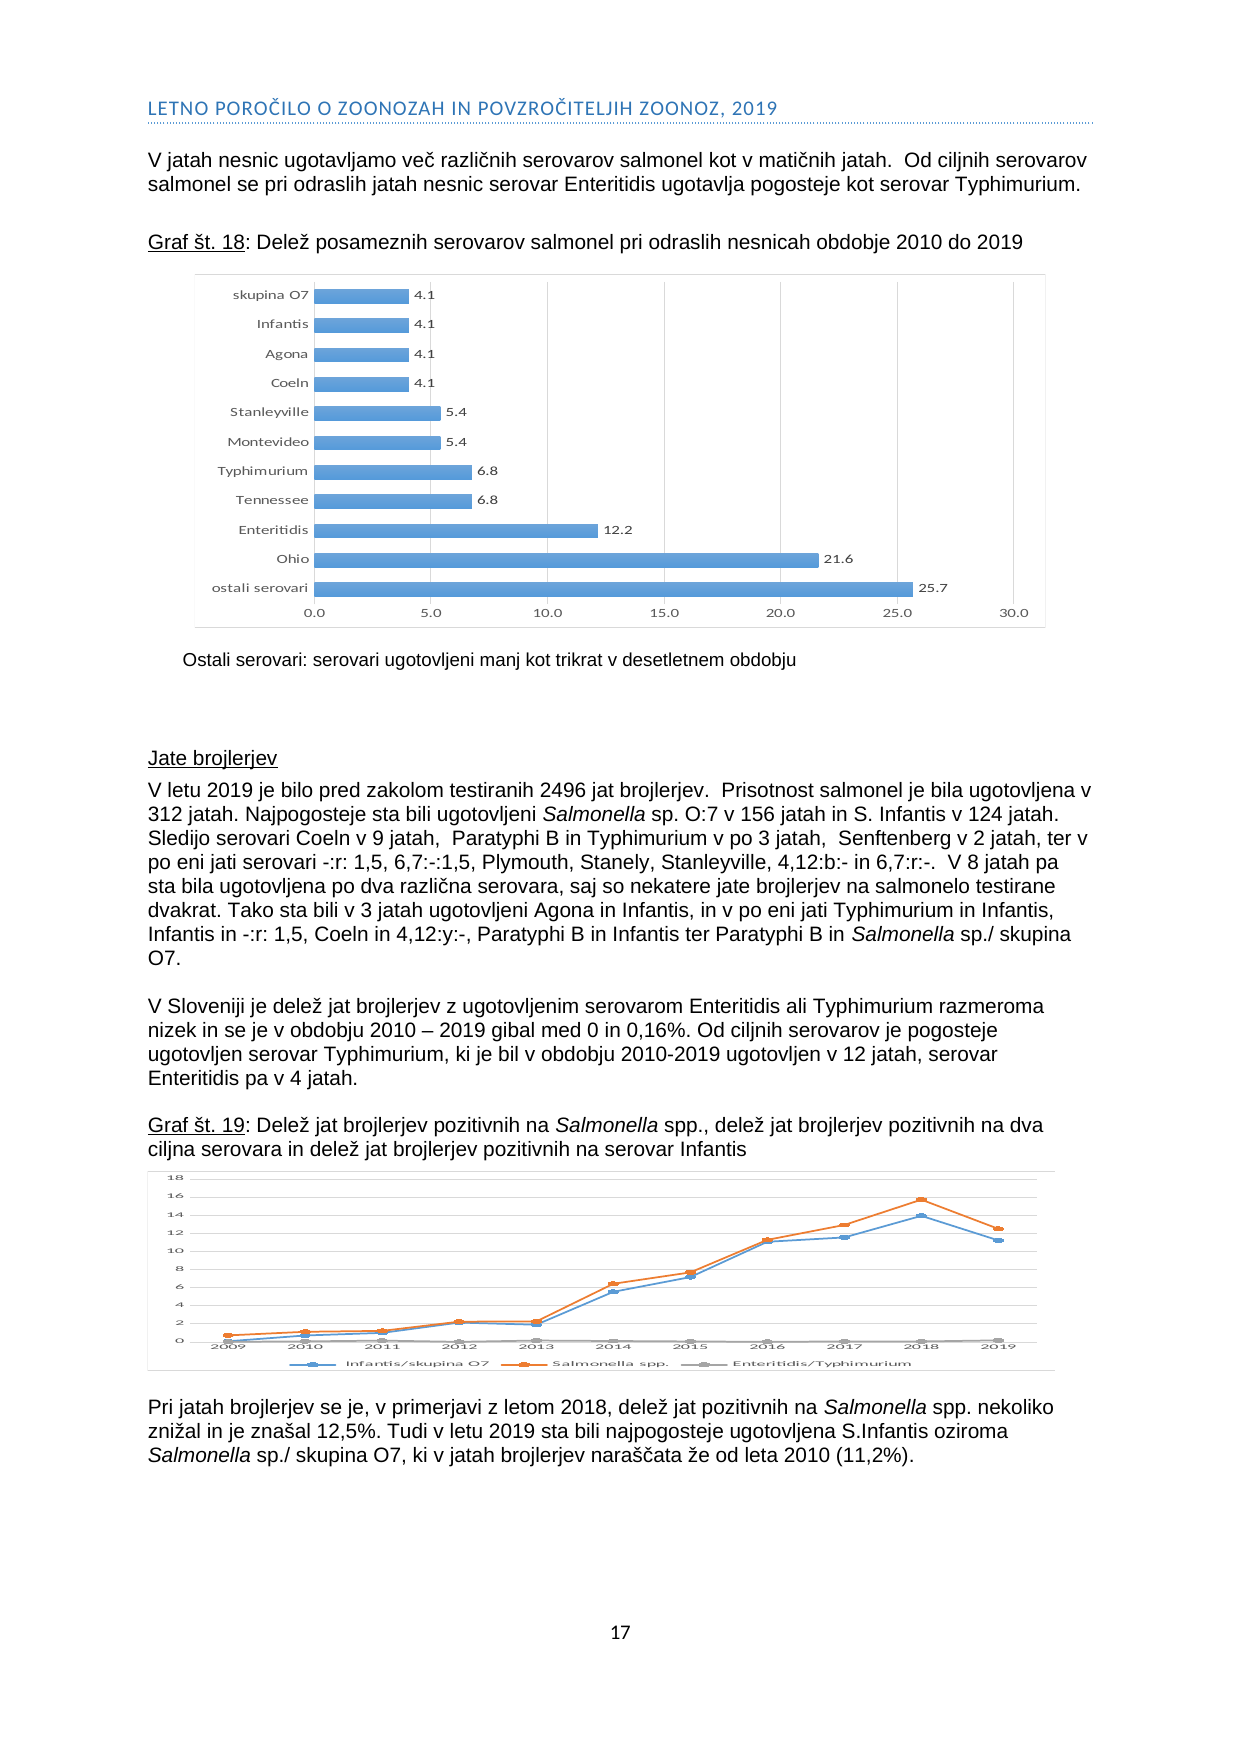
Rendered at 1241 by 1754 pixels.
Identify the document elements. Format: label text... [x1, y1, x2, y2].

text V letu 2019 je bilo pred zakolom testiranih 2496 jat brojlerjev. Prisotnost salmonel je bila ugotovljena v 312 jatah. Najpogosteje sta bili ugotovljeni Salmonella sp. O:7 v 156 jatah in S. Infantis v 124 jatah. Sledijo serovari Coeln v 9 jatah, Paratyphi B in Typhimurium v po 3 jatah, Senftenberg v 2 jatah, ter v po eni jati serovari -:r: 1,5, 6,7:-:1,5, Plymouth, Stanely, Stanleyville, 4,12:b:- in 6,7:r:-. V 8 jatah pa sta bila ugotovljena po dva različna serovara, saj so nekatere jate brojlerjev na salmonelo testirane dvakrat. Tako sta bili v 3 jatah ugotovljeni Agona in Infantis, in v po eni jati Typhimurium in Infantis, Infantis in -:r: 1,5, Coeln in 4,12:y:-, Paratyphi B in Infantis ter Paratyphi B in Salmonella sp./ skupina O7. [148, 778, 1093, 969]
text Jate brojlerjev [148, 746, 1093, 770]
text Graf št. 18: Delež posameznih serovarov salmonel pri odraslih nesnicah obdobje 2010 do 2019 [148, 230, 1093, 254]
text V jatah nesnic ugotavljamo več različnih serovarov salmonel kot v matičnih jatah. Od ciljnih serovarov salmonel se pri odraslih jatah nesnic serovar Enteritidis ugotavlja pogosteje kot serovar Typhimurium. [148, 148, 1093, 196]
text Ostali serovari: serovari ugotovljeni manj kot trikrat v desetletnem obdobju [148, 649, 1093, 670]
text V Sloveniji je delež jat brojlerjev z ugotovljenim serovarom Enteritidis ali Typhimurium razmeroma nizek in se je v obdobju 2010 – 2019 gibal med 0 in 0,16%. Od ciljnih serovarov je pogosteje ugotovljen serovar Typhimurium, ki je bil v obdobju 2010-2019 ugotovljen v 12 jatah, serovar Enteritidis pa v 4 jatah. [148, 993, 1093, 1089]
text Pri jatah brojlerjev se je, v primerjavi z letom 2018, delež jat pozitivnih na Salmonella spp. nekoliko znižal in je znašal 12,5%. Tudi v letu 2019 sta bili najpogosteje ugotovljena S.Infantis oziroma Salmonella sp./ skupina O7, ki v jatah brojlerjev naraščata že od leta 2010 (11,2%). [148, 1395, 1093, 1467]
text Graf št. 19: Delež jat brojlerjev pozitivnih na Salmonella spp., delež jat brojlerjev pozitivnih na dva ciljna serovara in delež jat brojlerjev pozitivnih na serovar Infantis [148, 1113, 1093, 1161]
